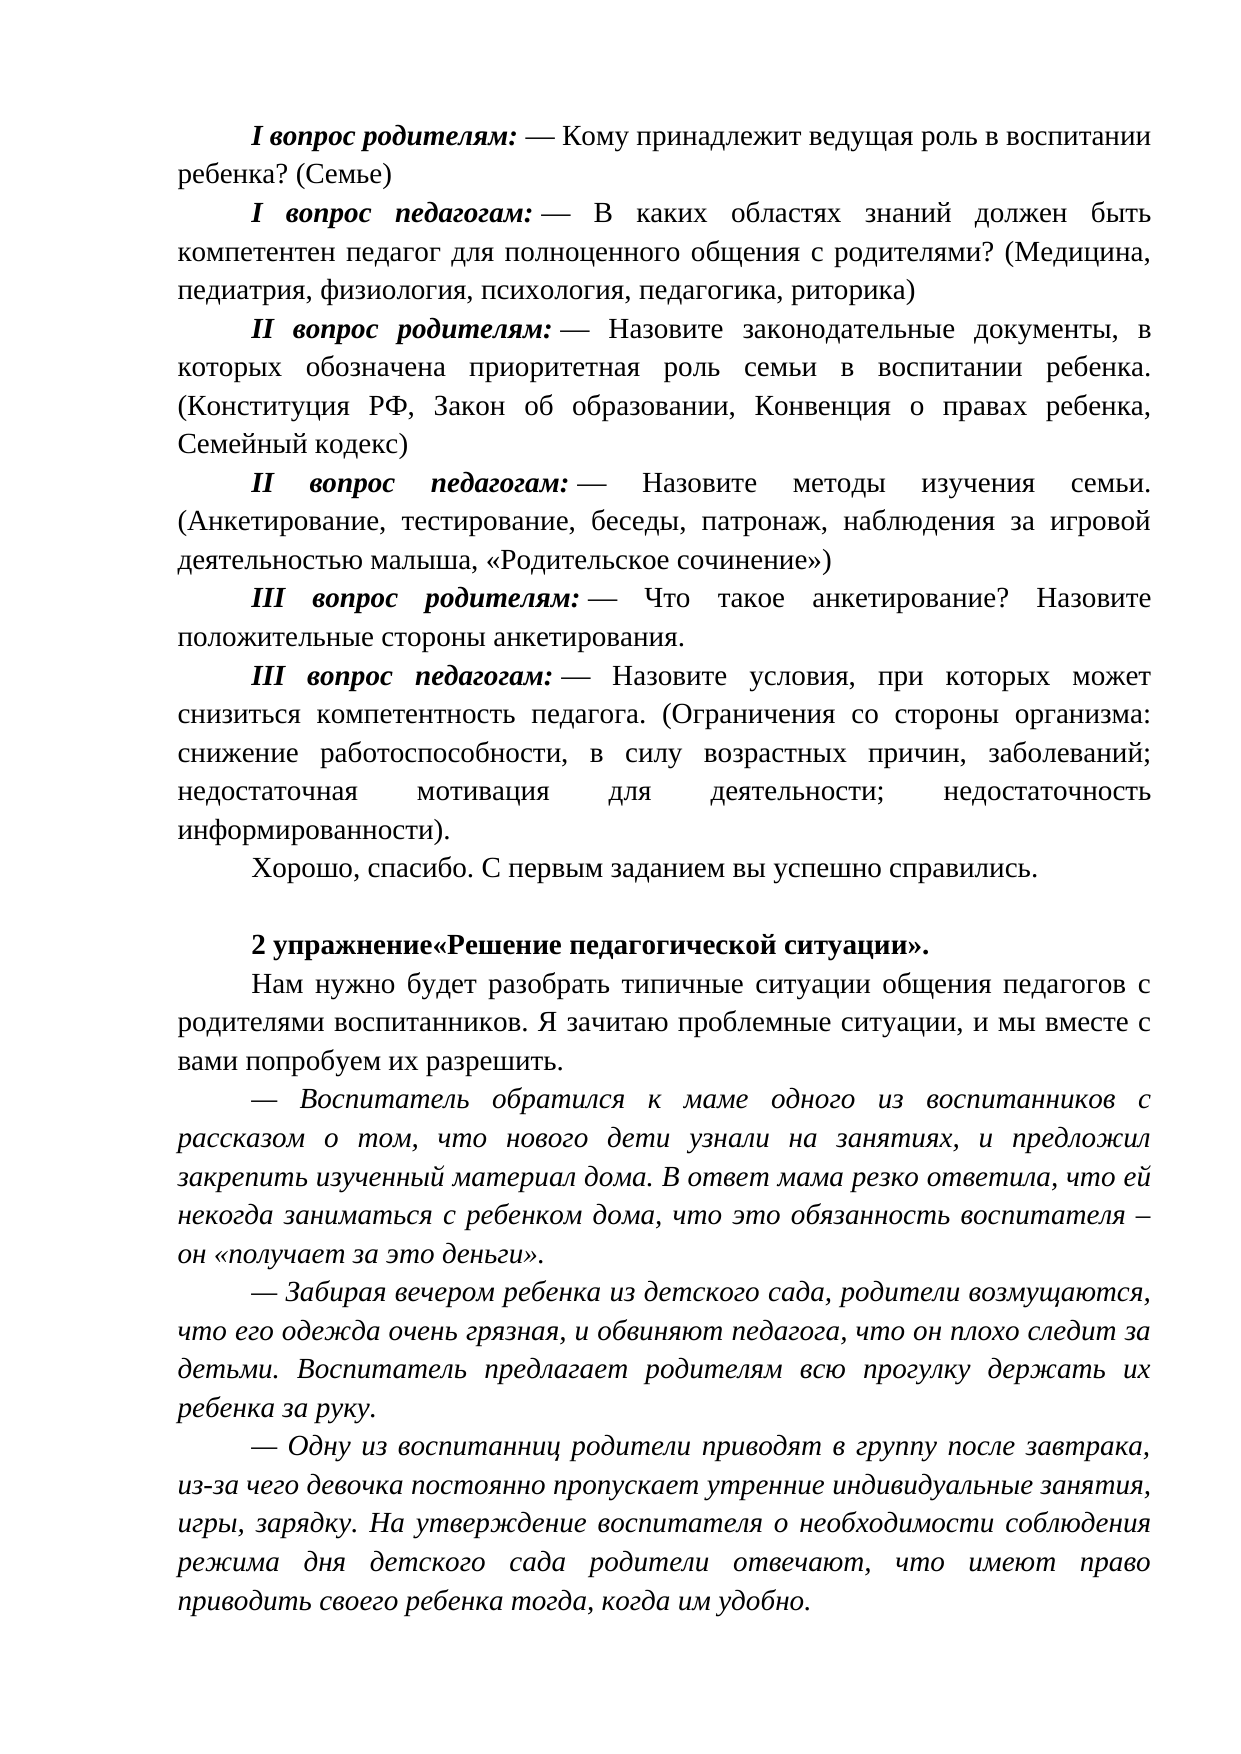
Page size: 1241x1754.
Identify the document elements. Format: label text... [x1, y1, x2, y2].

text — Воспитатель обратился к маме одного из воспитанников с рассказом о том, что нового дети узнали на занятиях, и предложил закрепить изученный материал дома. В ответ мама резко ответила, что ей некогда заниматься с ребенком дома, что это обязанность воспитателя – он «получает за это деньги». [177, 1082, 1152, 1269]
text II вопрос родителям: — Назовите законодательные документы, в которых обозначена приоритетная роль семьи в воспитании ребенка. (Конституция РФ, Закон об образовании, Конвенция о правах ребенка, Семейный кодекс) [177, 311, 1152, 460]
text III вопрос педагогам: — Назовите условия, при которых может снизиться компетентность педагога. (Ограничения со стороны организма: снижение работоспособности, в силу возрастных причин, заболеваний; недостаточная мотивация для деятельности; недостаточность информированности). [177, 658, 1152, 845]
text 2 упражнение«Решение педагогической ситуации». [177, 927, 1152, 961]
text — Забирая вечером ребенка из детского сада, родители возмущаются, что его одежда очень грязная, и обвиняют педагога, что он плохо следит за детьми. Воспитатель предлагает родителям всю прогулку держать их ребенка за руку. [177, 1274, 1152, 1423]
text III вопрос родителям: — Что такое анкетирование? Назовите положительные стороны анкетирования. [177, 581, 1152, 653]
text I вопрос родителям: — Кому принадлежит ведущая роль в воспитании ребенка? (Семье) [177, 118, 1152, 190]
text — Одну из воспитанниц родители приводят в группу после завтрака, из-за чего девочка постоянно пропускает утренние индивидуальные занятия, игры, зарядку. На утверждение воспитателя о необходимости соблюдения режима дня детского сада родители отвечают, что имеют право приводить своего ребенка тогда, когда им удобно. [177, 1428, 1152, 1616]
text Хорошо, спасибо. С первым заданием вы успешно справились. [177, 850, 1152, 884]
text Нам нужно будет разобрать типичные ситуации общения педагогов с родителями воспитанников. Я зачитаю проблемные ситуации, и мы вместе с вами попробуем их разрешить. [177, 966, 1152, 1077]
text II вопрос педагогам: — Назовите методы изучения семьи. (Анкетирование, тестирование, беседы, патронаж, наблюдения за игровой деятельностью малыша, «Родительское сочинение») [177, 465, 1152, 576]
text I вопрос педагогам: — В каких областях знаний должен быть компетентен педагог для полноценного общения с родителями? (Медицина, педиатрия, физиология, психология, педагогика, риторика) [177, 195, 1152, 306]
